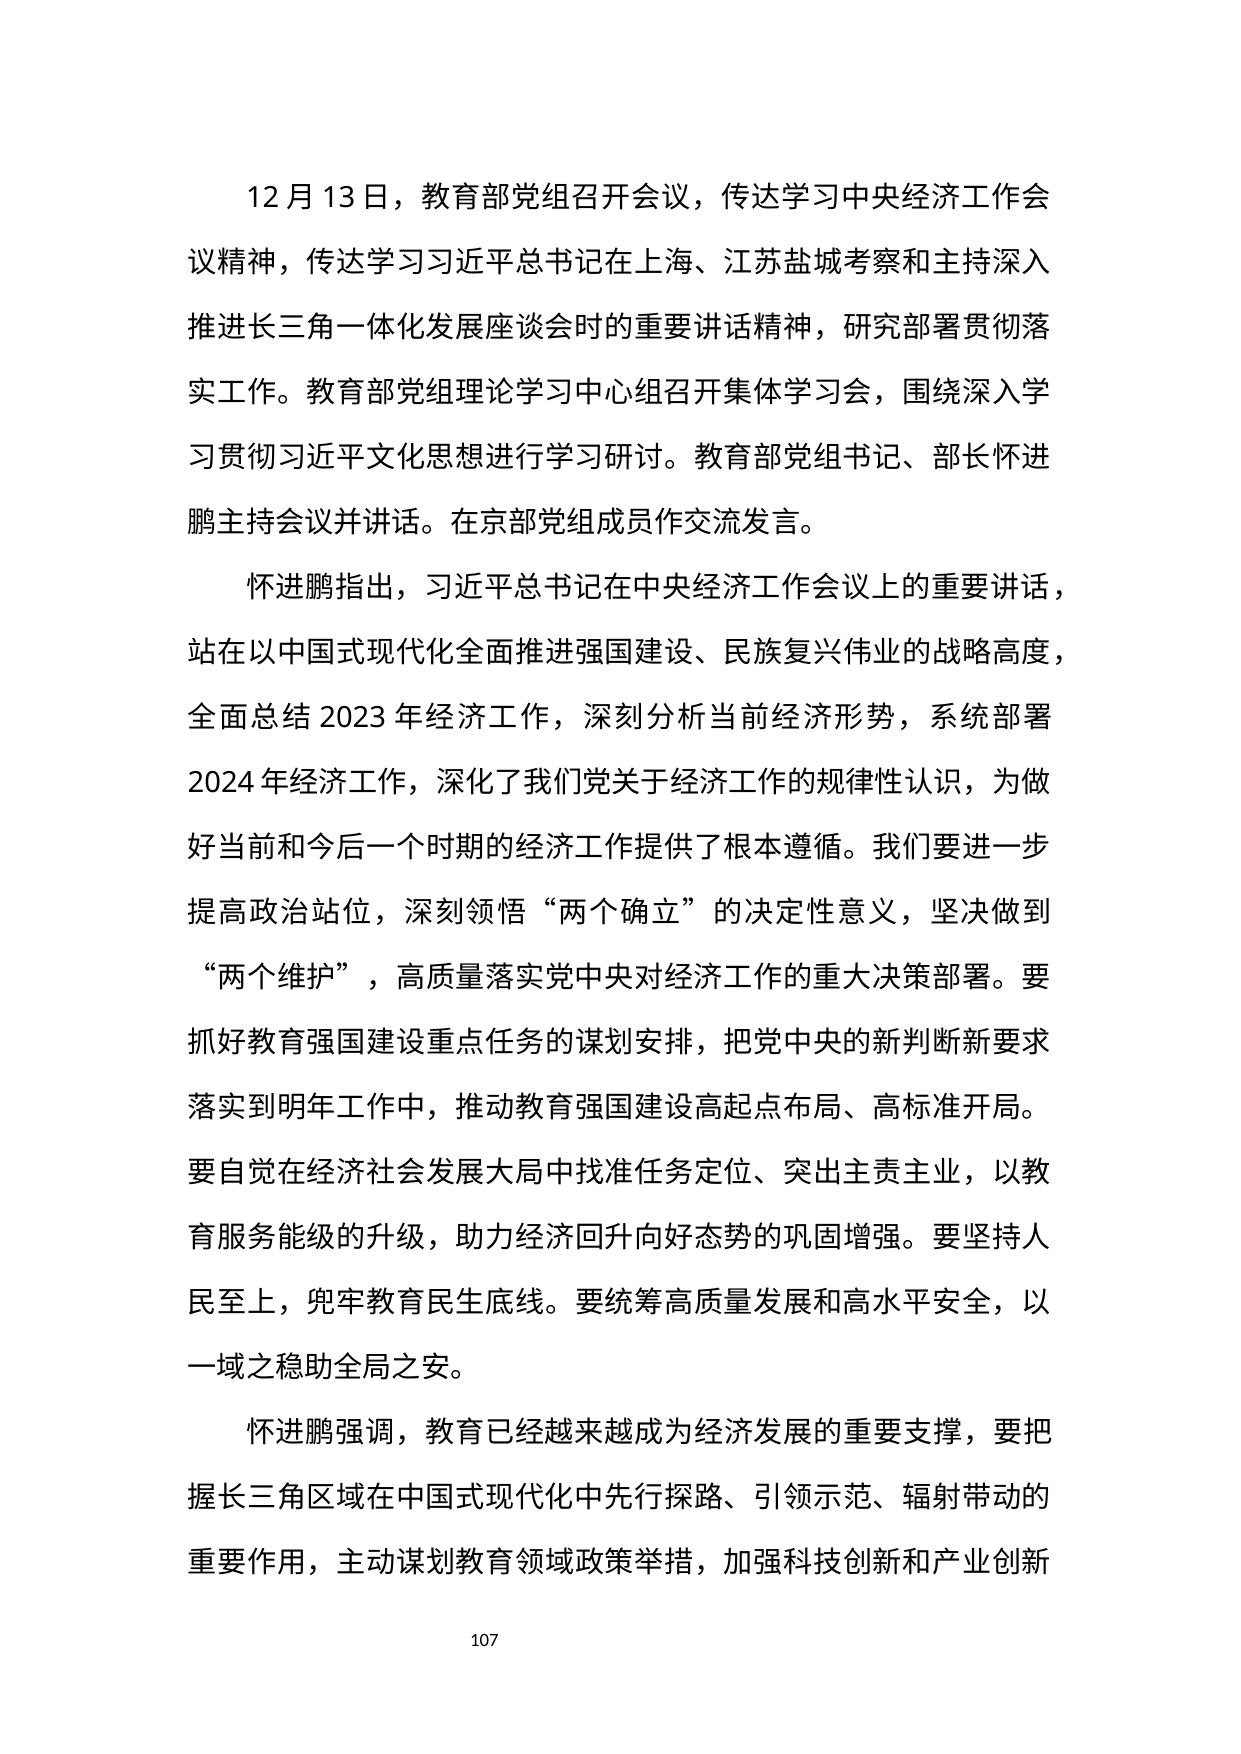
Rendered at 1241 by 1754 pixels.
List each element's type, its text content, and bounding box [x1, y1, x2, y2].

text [187, 1397, 1053, 1592]
text 怀进鹏指出，习近平总书记在中央经济工作会议上的重要讲话，站在以中国式现代化全面推进强国建设、民族复兴伟业的战略高度，全面总结2023年经济工作，深刻分析当前经济形势，系统部署2024年经济工作，深化了我们党关于经济工作的规律性认识，为做好当前和今后一个时期的经济工作提供了根本遵循。我们要进一步提高政治站位，深刻领悟“两个确立”的决定性意义，坚决做到“两个维护”，高质量落实党中央对经济工作的重大决策部署。要抓好教育强国建设重点任务的谋划安排，把党中央的新判断新要求落实到明年工作中，推动教育强国建设高起点布局、高标准开局。要自觉在经济社会发展大局中找准任务定位、突出主责主业，以教育服务能级的升级，助力经济回升向好态势的巩固增强。要坚持人民至上，兜牢教育民生底线。要统筹高质量发展和高水平安全，以一域之稳助全局之安。 [187, 552, 1053, 1397]
text 12月13日，教育部党组召开会议，传达学习中央经济工作会议精神，传达学习习近平总书记在上海、江苏盐城考察和主持深入推进长三角一体化发展座谈会时的重要讲话精神，研究部署贯彻落实工作。教育部党组理论学习中心组召开集体学习会，围绕深入学习贯彻习近平文化思想进行学习研讨。教育部党组书记、部长怀进鹏主持会议并讲话。在京部党组成员作交流发言。 [187, 162, 1053, 552]
